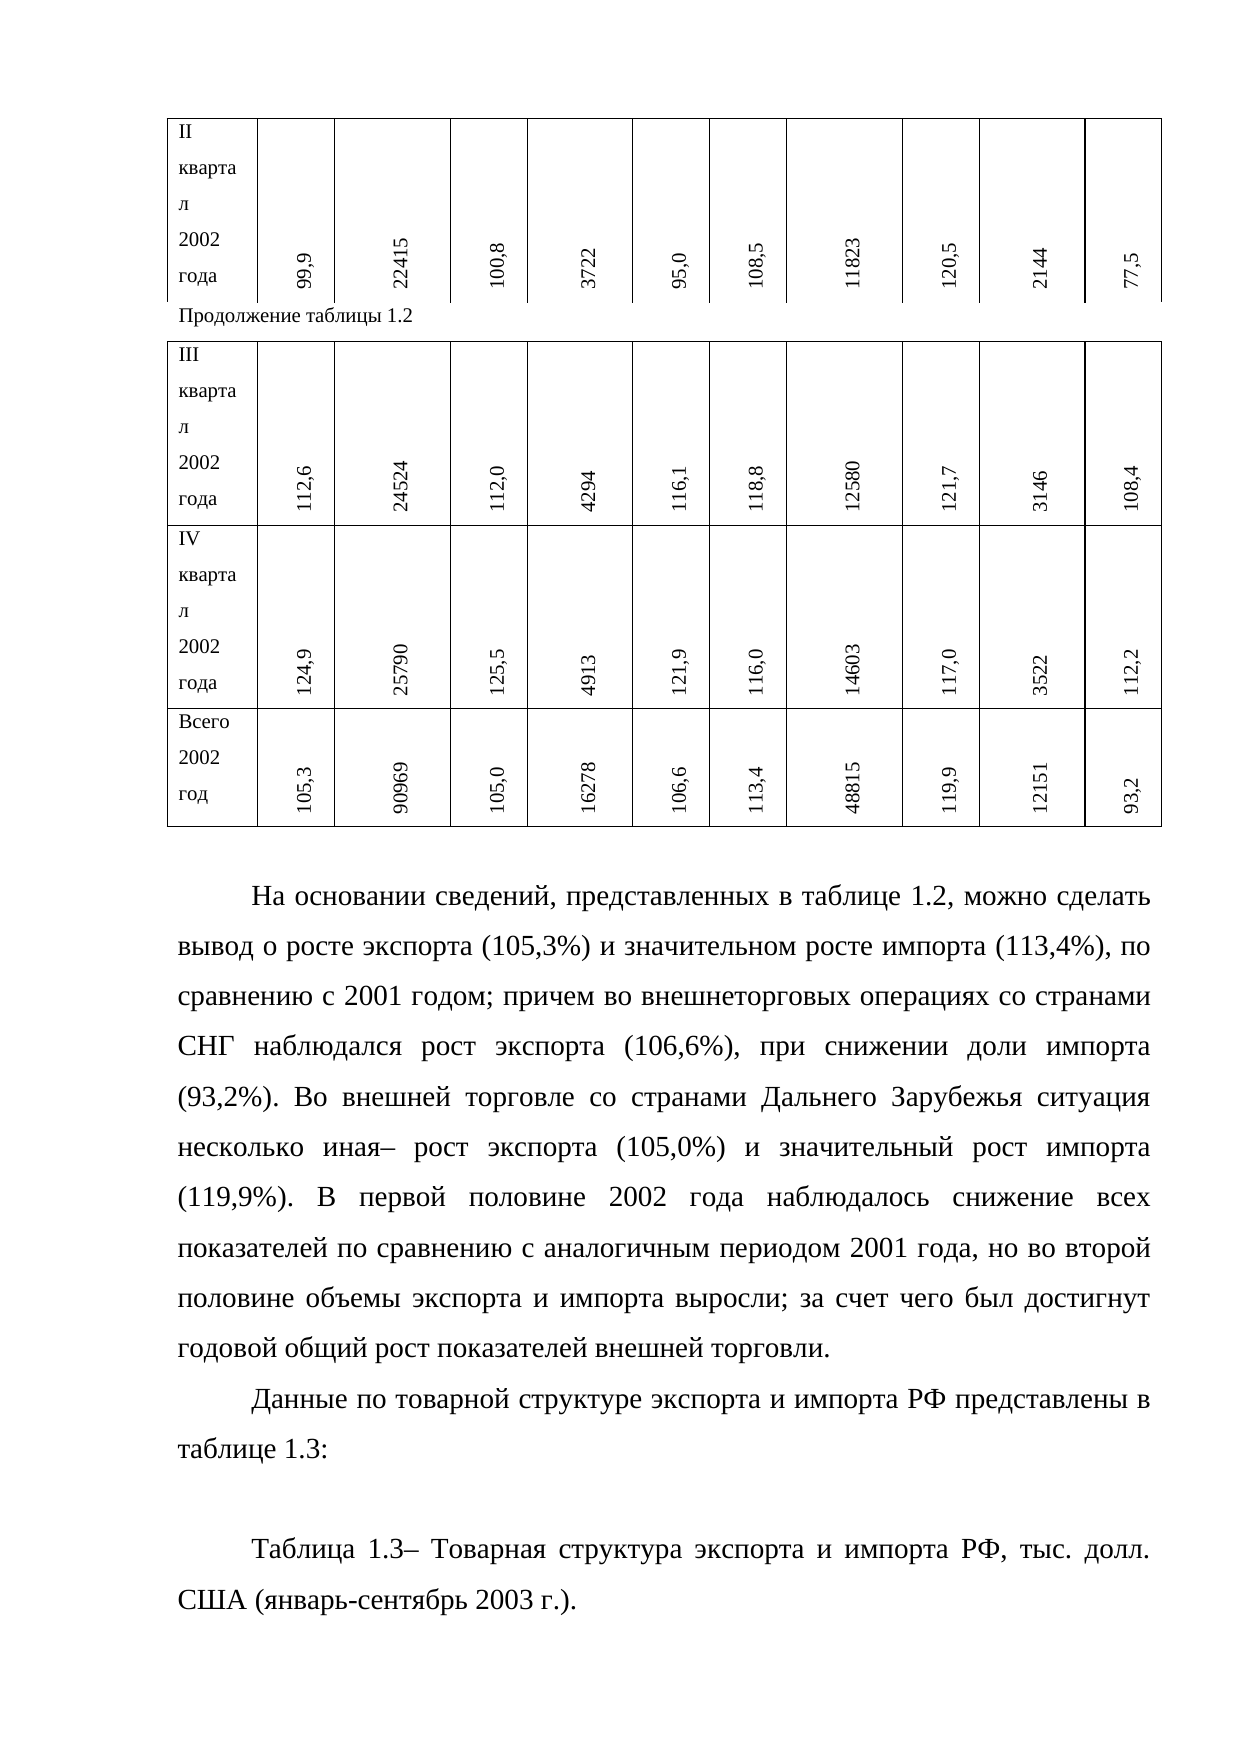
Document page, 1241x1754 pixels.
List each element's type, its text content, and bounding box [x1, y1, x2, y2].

table_cell 112,2 [1086, 526, 1161, 708]
table_cell 16278 [528, 709, 632, 826]
table_cell 112,0 [451, 342, 527, 524]
table_cell 120,5 [903, 119, 979, 302]
table_cell 48815 [787, 709, 902, 826]
table_cell 4913 [528, 526, 632, 708]
text На основании сведений, представленных в таблице 1.2, можно сделать вывод о росте экспорта (105,3%) и значительном росте импорта (113,4%), по сравнению с 2001 годом; причем во внешнеторговых операциях со странами СНГ наблюдался рост экспорта (106,6%), при снижении доли импорта (93,2%). Во внешней торговле со странами Дальнего Зарубежья ситуация несколько иная– рост экспорта (105,0%) и значительный рост импорта (119,9%). В первой половине 2002 года наблюдалось снижение всех показателей по сравнению с аналогичным периодом 2001 года, но во второй половине объемы экспорта и импорта выросли; за счет чего был достигнут годовой общий рост показателей внешней торговли. [177, 878, 1152, 1364]
table_cell III квартал 2002 года [168, 342, 257, 524]
table_cell 105,3 [258, 709, 334, 826]
table_cell IV квартал 2002 года [168, 526, 257, 708]
table_cell 12151 [980, 709, 1084, 826]
table_cell 99,9 [258, 119, 334, 302]
table_cell Продолжение таблицы 1.2 [168, 303, 1161, 341]
table_cell 105,0 [451, 709, 527, 826]
table_cell 118,8 [710, 342, 786, 524]
table_cell 113,4 [710, 709, 786, 826]
table_cell 22415 [335, 119, 450, 302]
table_cell 121,7 [903, 342, 979, 524]
table_cell 100,8 [451, 119, 527, 302]
table_cell 25790 [335, 526, 450, 708]
table_cell 4294 [528, 342, 632, 524]
table_cell 24524 [335, 342, 450, 524]
table_cell 116,1 [633, 342, 709, 524]
table_cell 125,5 [451, 526, 527, 708]
table_cell 3522 [980, 526, 1084, 708]
table_cell 121,9 [633, 526, 709, 708]
table_cell 90969 [335, 709, 450, 826]
table_cell 119,9 [903, 709, 979, 826]
table_cell 124,9 [258, 526, 334, 708]
table_cell 116,0 [710, 526, 786, 708]
table_cell II квартал 2002 года [168, 119, 257, 302]
text Таблица 1.3– Товарная структура экспорта и импорта РФ, тыс. долл. США (январь-сентябрь 2003 г.). [177, 1532, 1152, 1616]
table_cell 2144 [980, 119, 1084, 302]
table_cell 95,0 [633, 119, 709, 302]
table_cell 3146 [980, 342, 1084, 524]
table_cell 117,0 [903, 526, 979, 708]
table_cell 14603 [787, 526, 902, 708]
text Данные по товарной структуре экспорта и импорта РФ представлены в таблице 1.3: [177, 1381, 1152, 1464]
table_cell 93,2 [1086, 709, 1161, 826]
table_cell 106,6 [633, 709, 709, 826]
table_cell 112,6 [258, 342, 334, 524]
table_cell Всего 2002 год [168, 709, 257, 826]
table_cell 11823 [787, 119, 902, 302]
table_cell 12580 [787, 342, 902, 524]
table_cell 77,5 [1086, 119, 1161, 302]
table_cell 108,4 [1086, 342, 1161, 524]
table_cell 108,5 [710, 119, 786, 302]
table_cell 3722 [528, 119, 632, 302]
